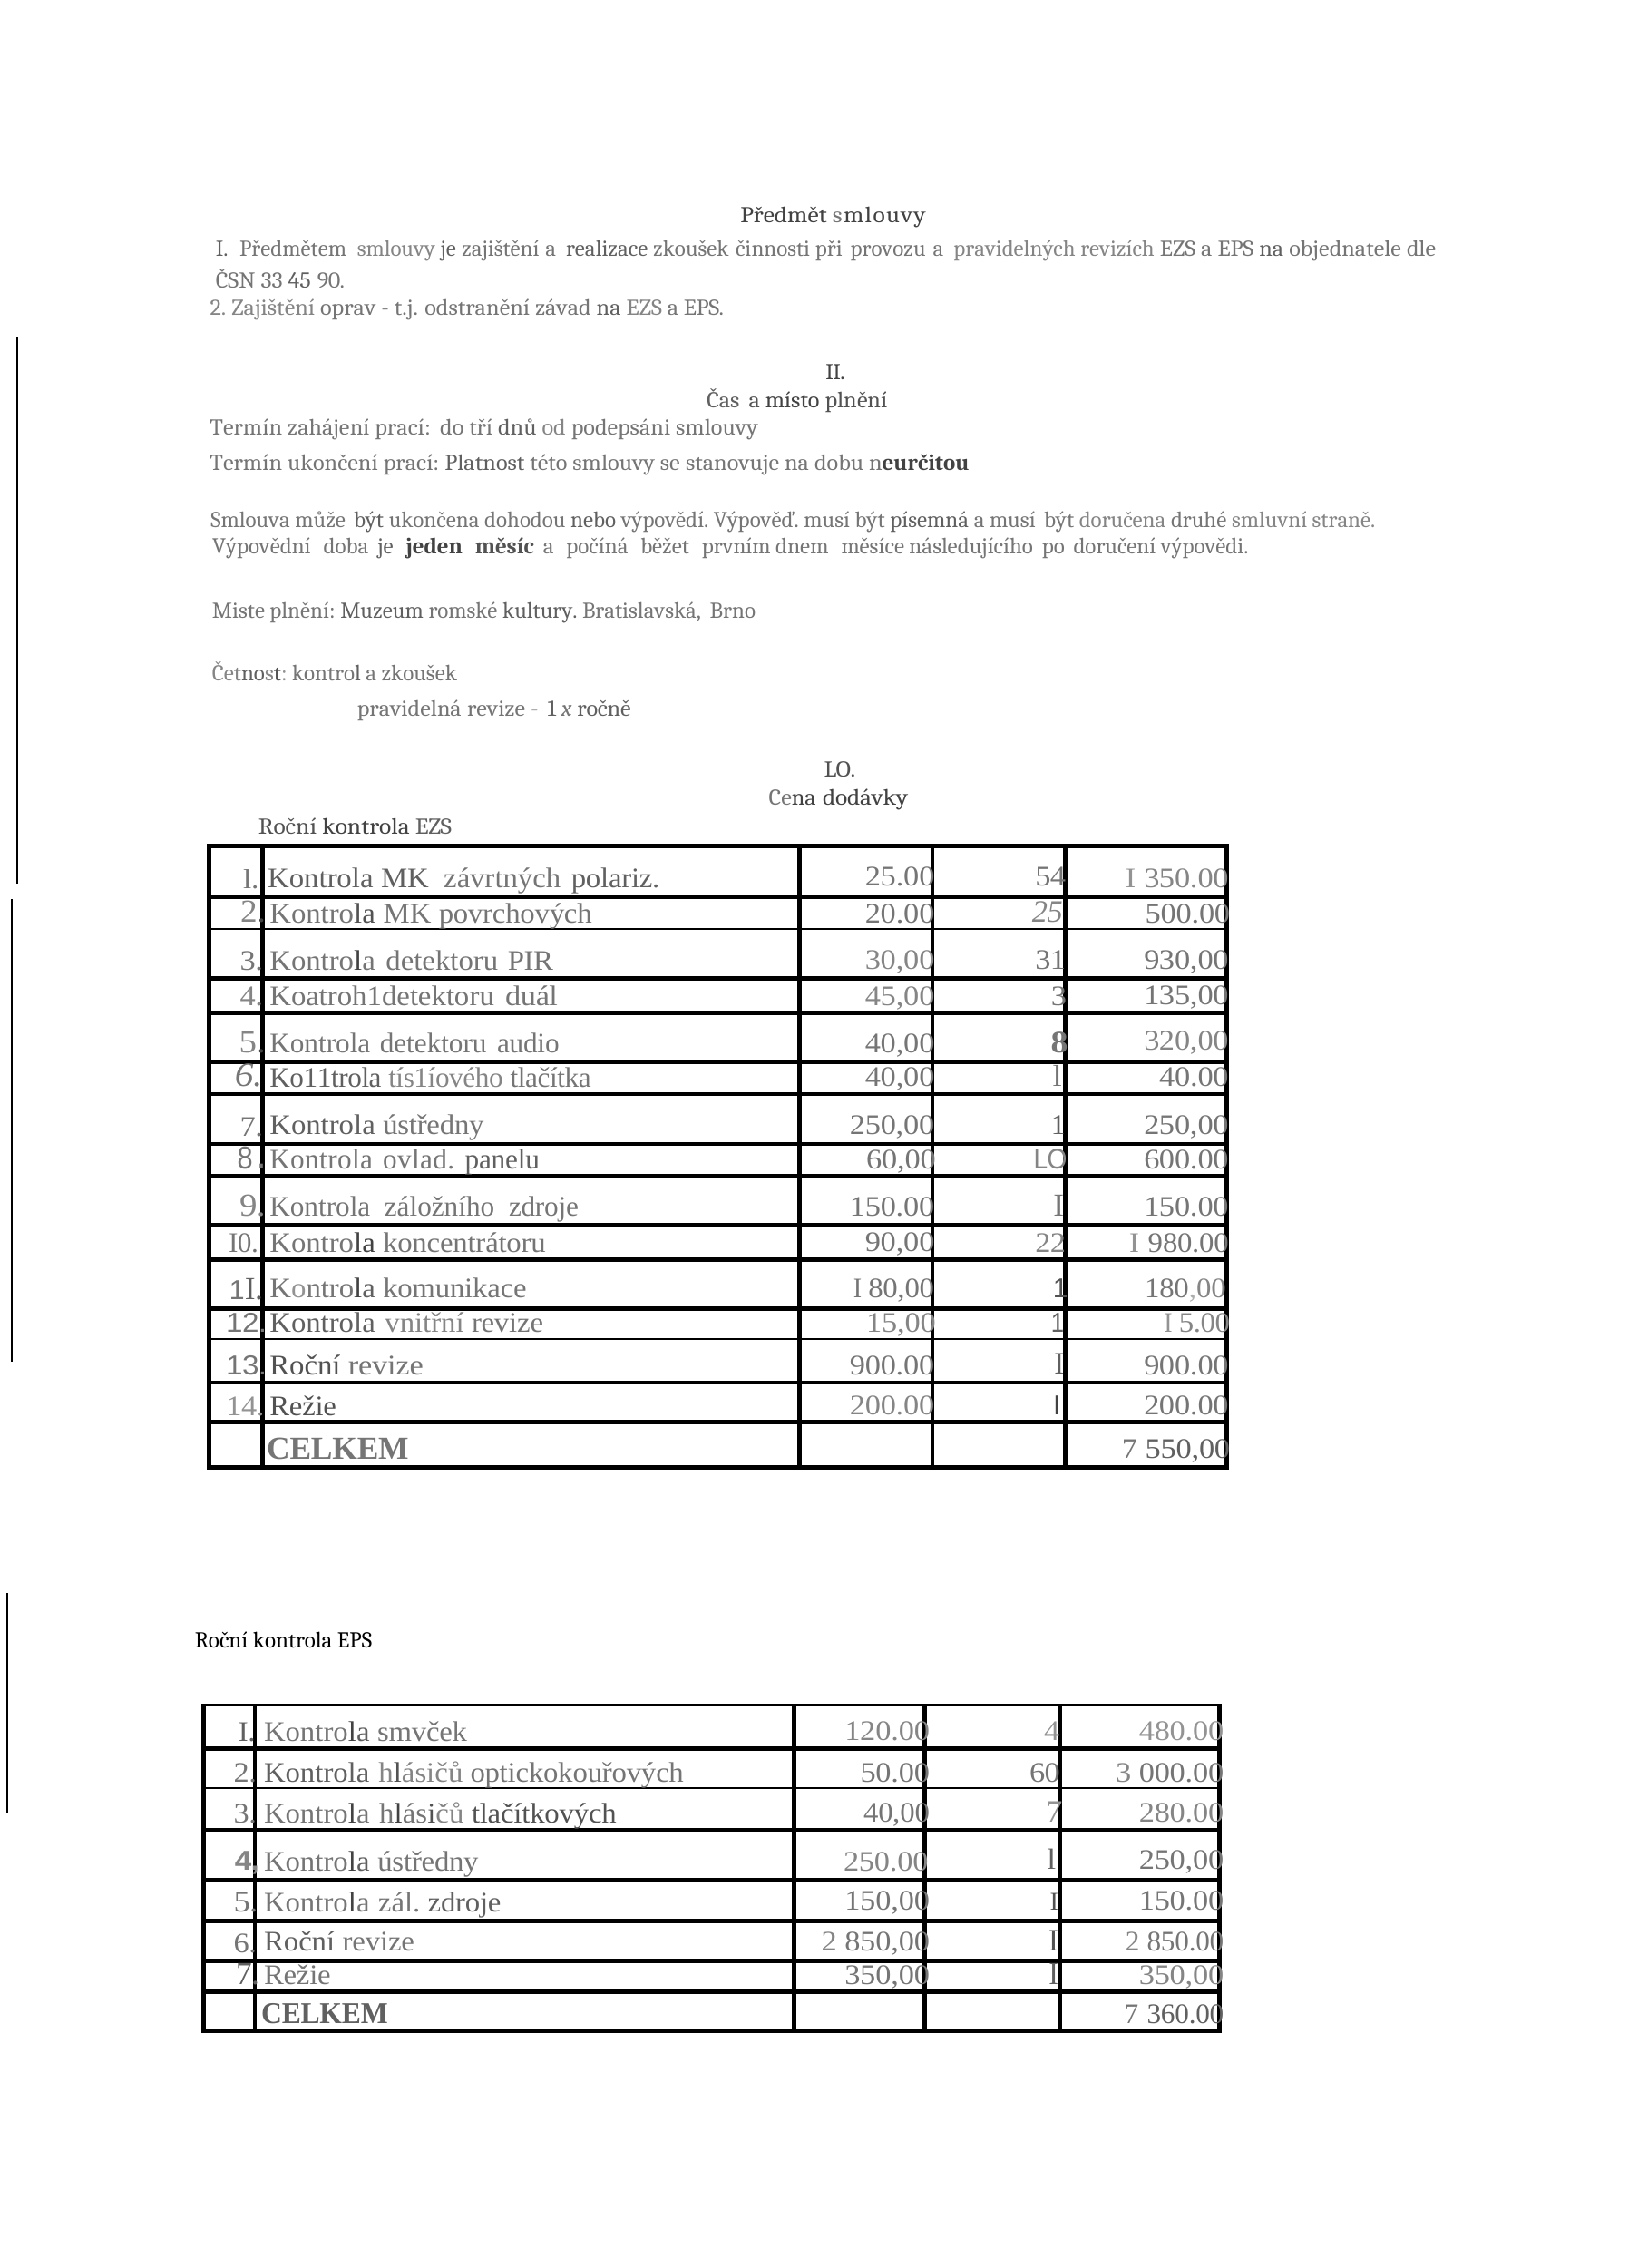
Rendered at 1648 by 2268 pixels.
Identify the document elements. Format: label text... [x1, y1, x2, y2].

text Výpovědní doba je jeden měsíc a počíná běžet prvním dnem měsíce následujícího po doručení výpovědi. [210, 533, 1466, 560]
text II. [617, 347, 1054, 387]
text Četnost: kontrol a zkoušek [211, 660, 1058, 686]
text Cena dodávky [617, 785, 1059, 811]
text LO. [617, 757, 1063, 783]
text Čas a místo plnění [210, 387, 1058, 414]
text Roční kontrola EZS [194, 814, 515, 840]
text Termín ukončení prací: Platnost této smlouvy se stanovuje na dobu neurčitou [210, 441, 1476, 478]
text I. Předmětem smlouvy je zajištění a realizace zkoušek činnosti při provozu a pravidelných revizích EZS a EPS na objednatele dle ČSN 33 45 90. [216, 231, 1476, 295]
text Smlouva může být ukončena dohodou nebo výpovědí. Výpověď. musí být písemná a musí být doručena druhé smluvní straně. [210, 507, 1476, 533]
text Miste plnění: Muzeum romské kultury. Bratislavská, Brno [211, 598, 1058, 623]
text pravidelná revize - 1 x ročně [356, 687, 1476, 724]
text Předmět smlouvy [617, 190, 1049, 231]
text 2. Zajištění oprav - t.j. odstranění závad na EZS a EPS. [210, 295, 1476, 321]
text Roční kontrola EPS [194, 1628, 1476, 1654]
text Termín zahájení prací: do tří dnů od podepsáni smlouvy [210, 415, 1058, 440]
